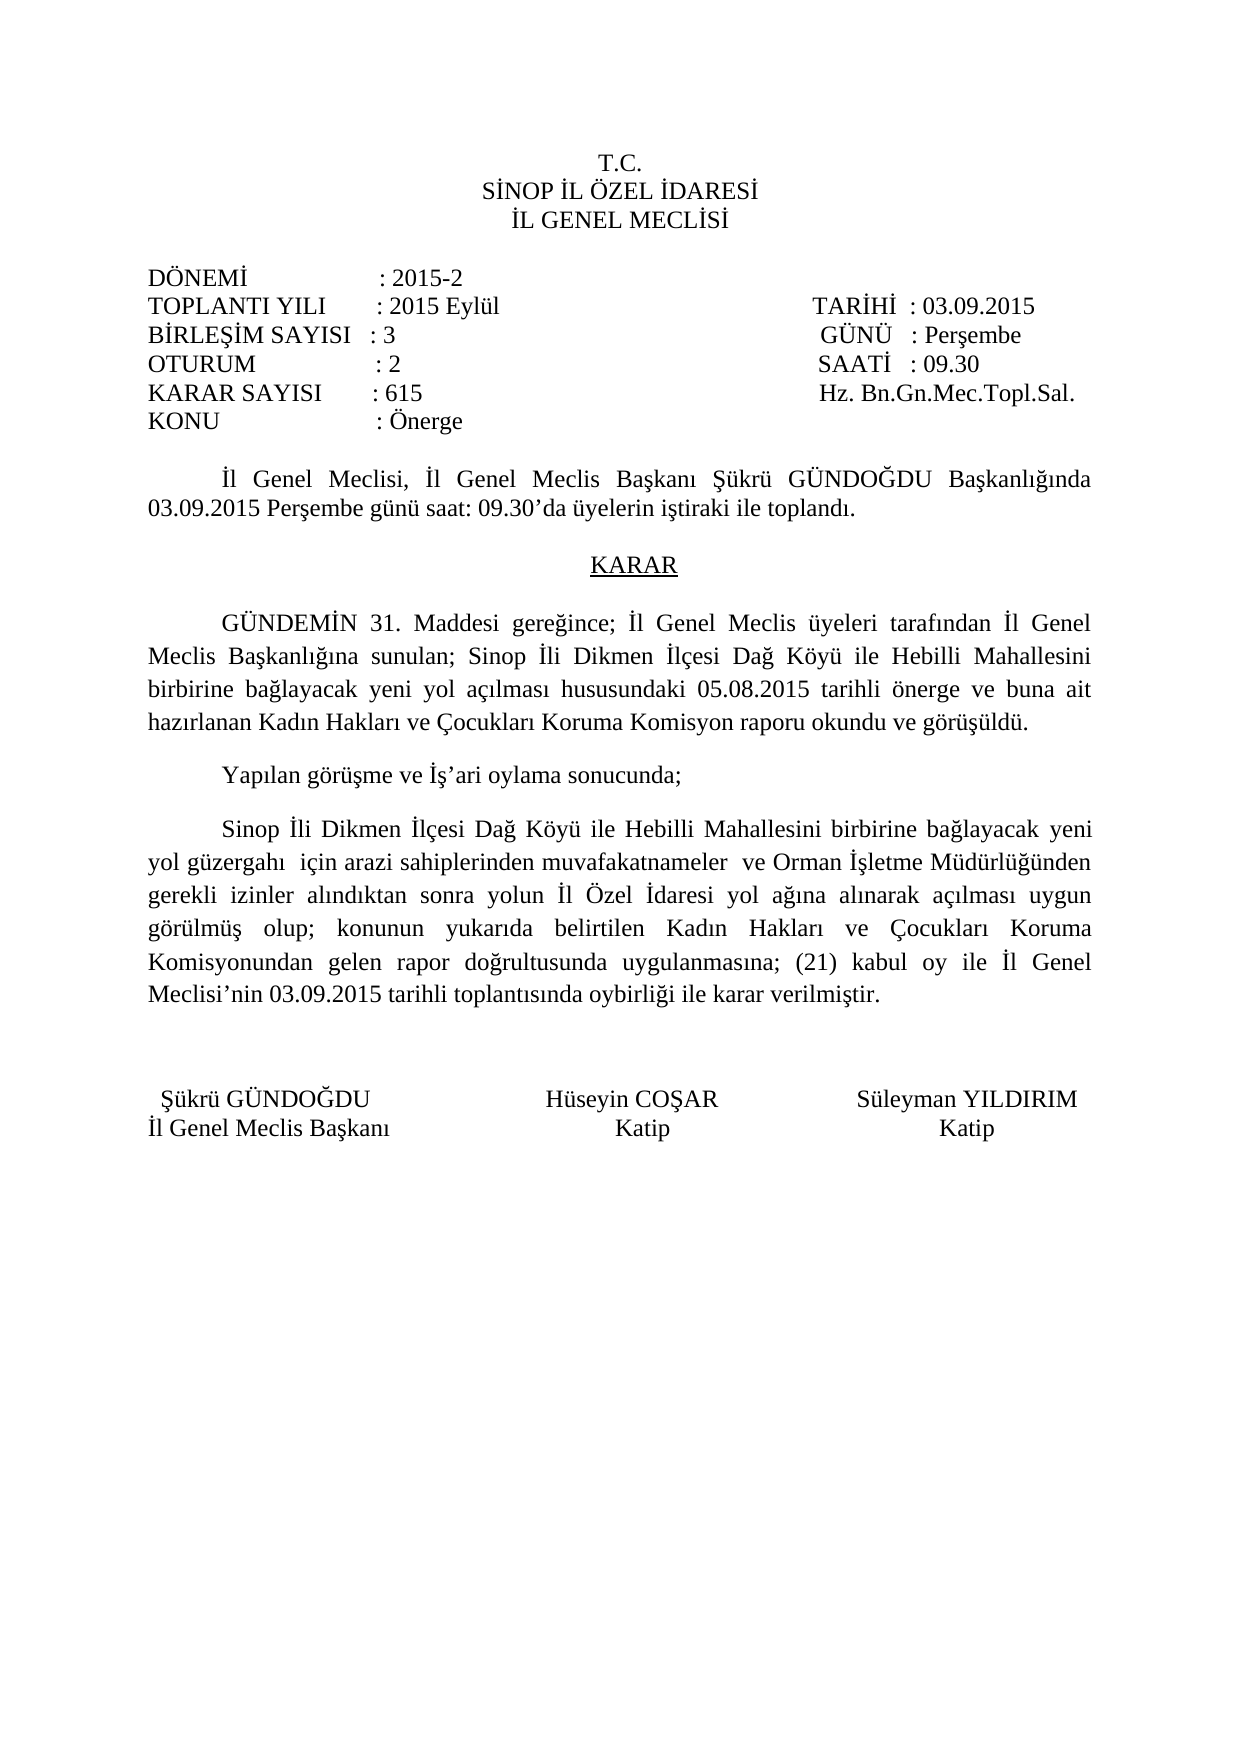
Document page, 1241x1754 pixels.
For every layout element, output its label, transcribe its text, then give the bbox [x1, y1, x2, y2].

text OTURUM : 2 SAATİ : 09.30 [148, 349, 1092, 378]
text BİRLEŞİM SAYISI : 3 GÜNÜ : Perşembe [148, 320, 1092, 349]
text TOPLANTI YILI : 2015 Eylül TARİHİ : 03.09.2015 [148, 291, 1092, 320]
text İl Genel Meclis Başkanı Katip Katip [148, 1113, 1092, 1142]
text Yapılan görüşme ve İş’ari oylama sonucunda; [148, 761, 1092, 789]
text DÖNEMİ : 2015-2 [148, 263, 1092, 291]
text İL GENEL MECLİSİ [148, 205, 1092, 234]
text GÜNDEMİN 31. Maddesi gereğince; İl Genel Meclis üyeleri tarafından İl Genel Meclis Başkanlığına sunulan; Sinop İli Dikmen İlçesi Dağ Köyü ile Hebilli Mahallesini birbirine bağlayacak yeni yol açılması hususundaki 05.08.2015 tarihli önerge ve buna ait hazırlanan Kadın Hakları ve Çocukları Koruma Komisyon raporu okundu ve görüşüldü. [148, 608, 1092, 736]
text T.C. [148, 148, 1092, 176]
text SİNOP İL ÖZEL İDARESİ [148, 176, 1092, 205]
text KARAR [516, 550, 1092, 579]
text İl Genel Meclisi, İl Genel Meclis Başkanı Şükrü GÜNDOĞDU Başkanlığında 03.09.2015 Perşembe günü saat: 09.30’da üyelerin iştiraki ile toplandı. [148, 464, 1092, 521]
text Şükrü GÜNDOĞDU Hüseyin COŞAR Süleyman YILDIRIM [148, 1084, 1092, 1113]
text KARAR SAYISI : 615 Hz. Bn.Gn.Mec.Topl.Sal. [148, 378, 1092, 406]
text Sinop İli Dikmen İlçesi Dağ Köyü ile Hebilli Mahallesini birbirine bağlayacak yeni yol güzergahı için arazi sahiplerinden muvafakatnameler ve Orman İşletme Müdürlüğünden gerekli izinler alındıktan sonra yolun İl Özel İdaresi yol ağına alınarak açılması uygun görülmüş olup; konunun yukarıda belirtilen Kadın Hakları ve Çocukları Koruma Komisyonundan gelen rapor doğrultusunda uygulanmasına; (21) kabul oy ile İl Genel Meclisi’nin 03.09.2015 tarihli toplantısında oybirliği ile karar verilmiştir. [148, 814, 1092, 1008]
text KONU : Önerge [148, 406, 1092, 435]
